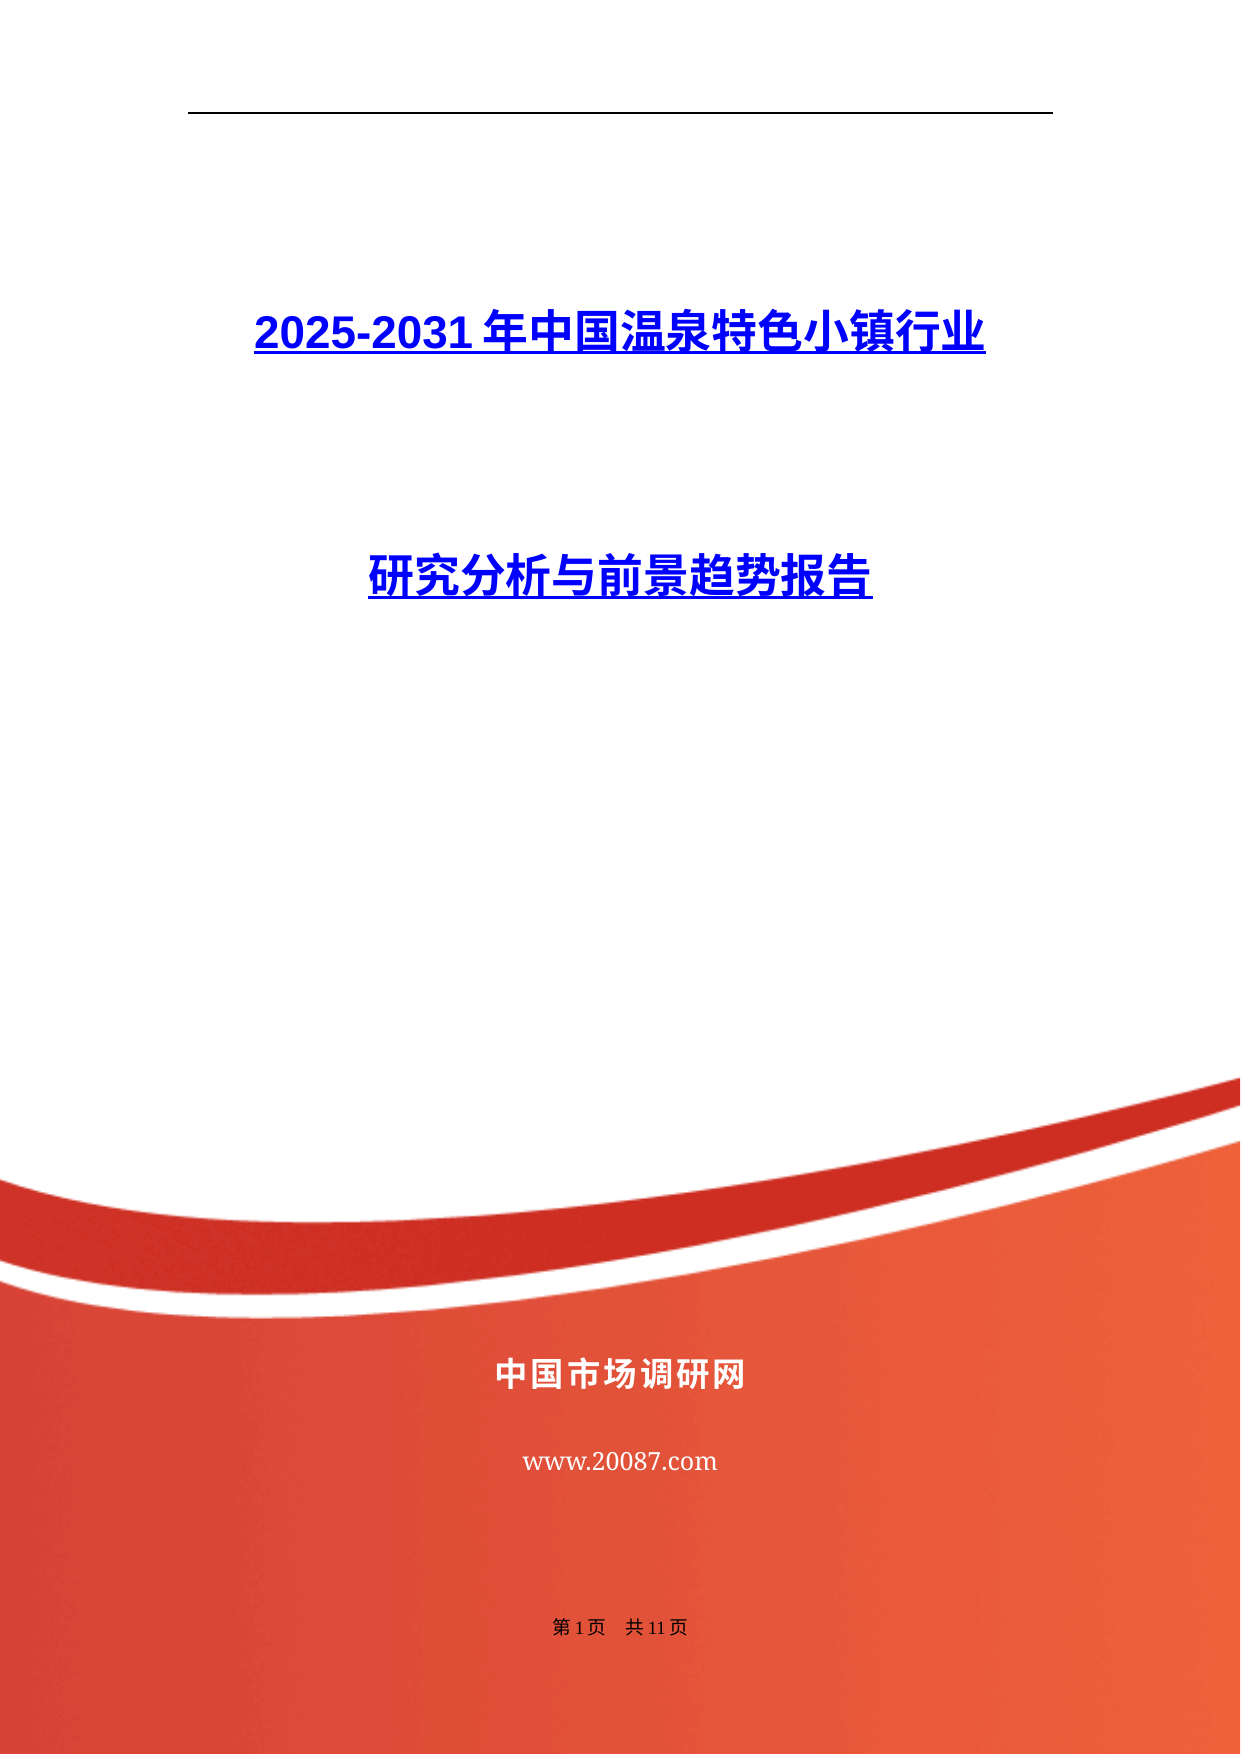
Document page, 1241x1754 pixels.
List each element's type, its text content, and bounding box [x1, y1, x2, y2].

picture [0, 1006, 1241, 1754]
table_header 2025-2031年中国温泉特色小镇行业研究分析与前景趋势报告 [188, 207, 1053, 773]
text www.20087.com [187, 1428, 1053, 1493]
subtitle 中国市场调研网 [187, 1339, 1053, 1404]
